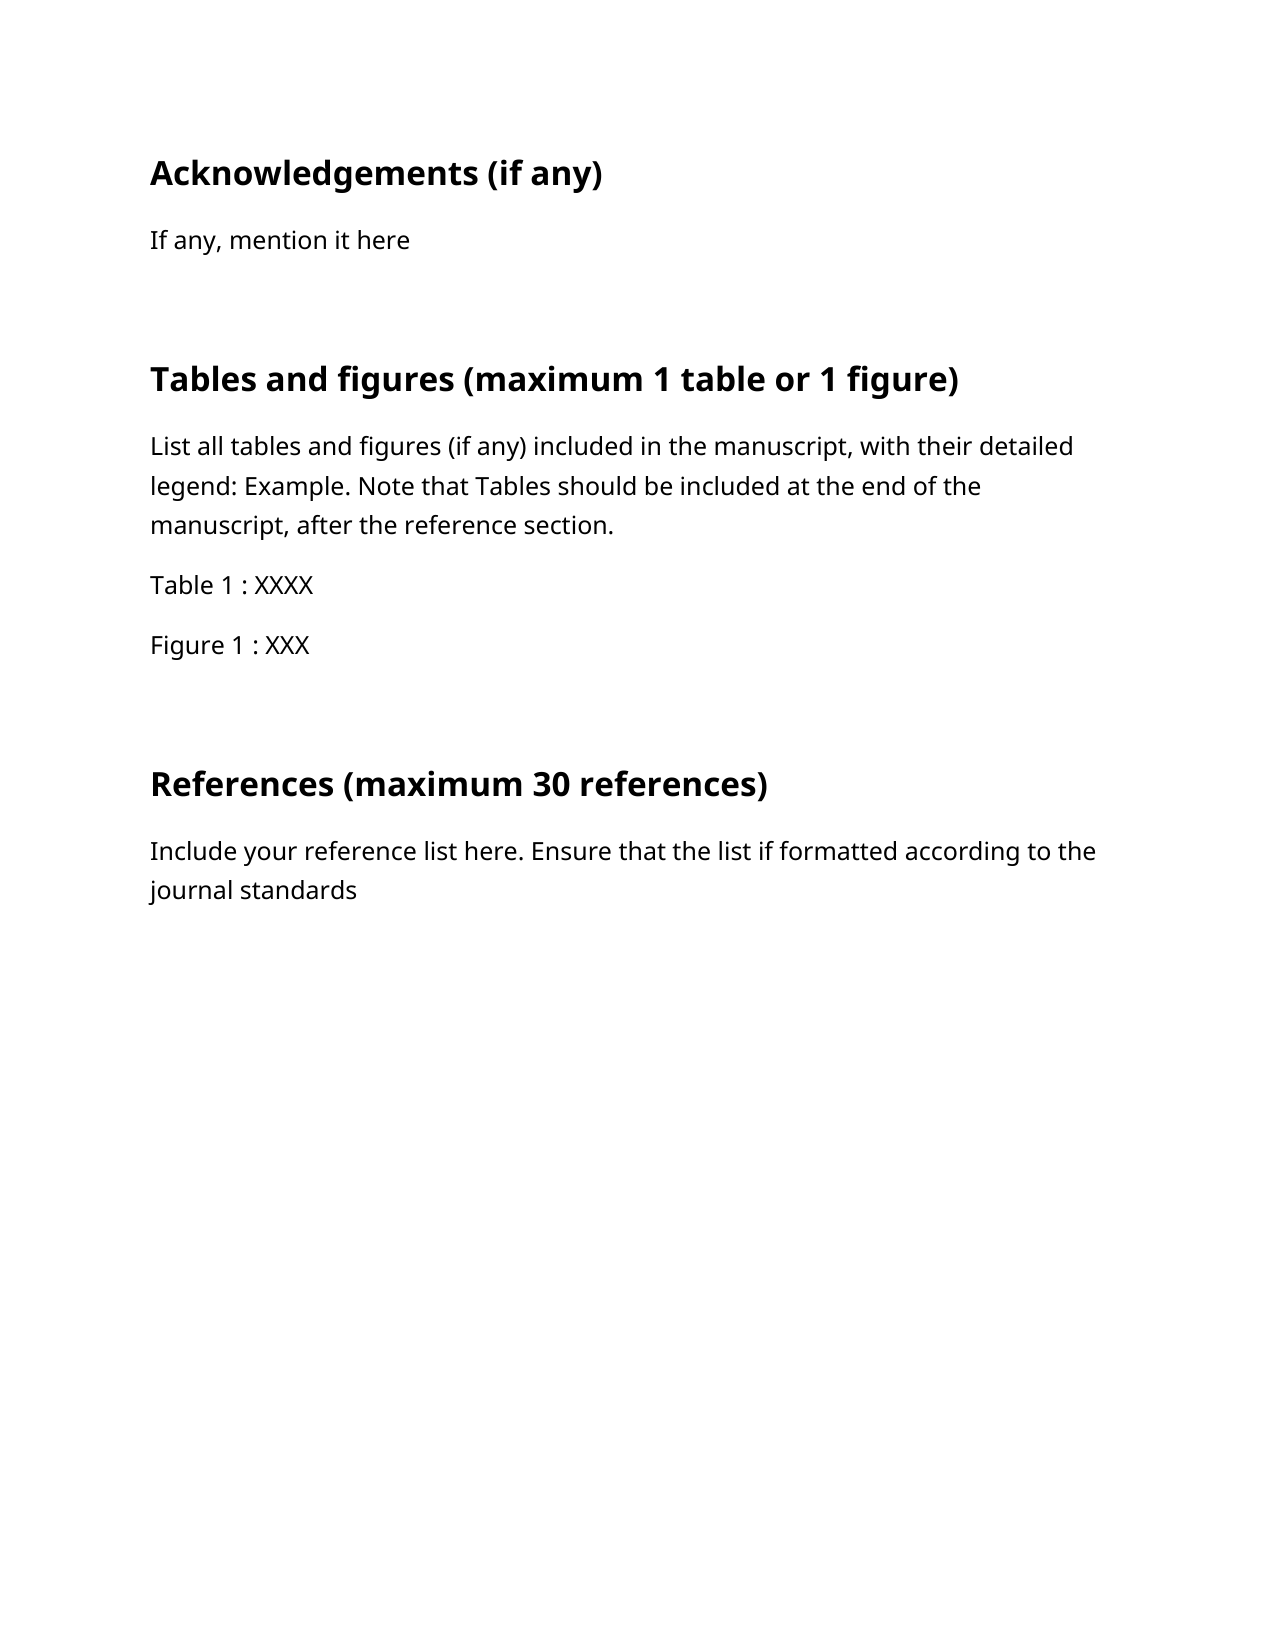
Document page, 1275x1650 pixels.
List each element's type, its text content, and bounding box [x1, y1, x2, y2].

text Tables and figures (maximum 1 table or 1 figure) [150, 356, 1125, 401]
text Figure 1 : XXX [150, 627, 1125, 661]
text References (maximum 30 references) [150, 760, 1125, 806]
text Table 1 : XXXX [150, 567, 1125, 601]
text Include your reference list here. Ensure that the list if formatted according to the journal standards [150, 833, 1125, 907]
text List all tables and figures (if any) included in the manuscript, with their detailed legend: Example. Note that Tables should be included at the end of the manuscript, after the reference section. [150, 429, 1125, 541]
text Acknowledgements (if any) [150, 150, 1125, 195]
text If any, mention it here [150, 223, 1125, 257]
